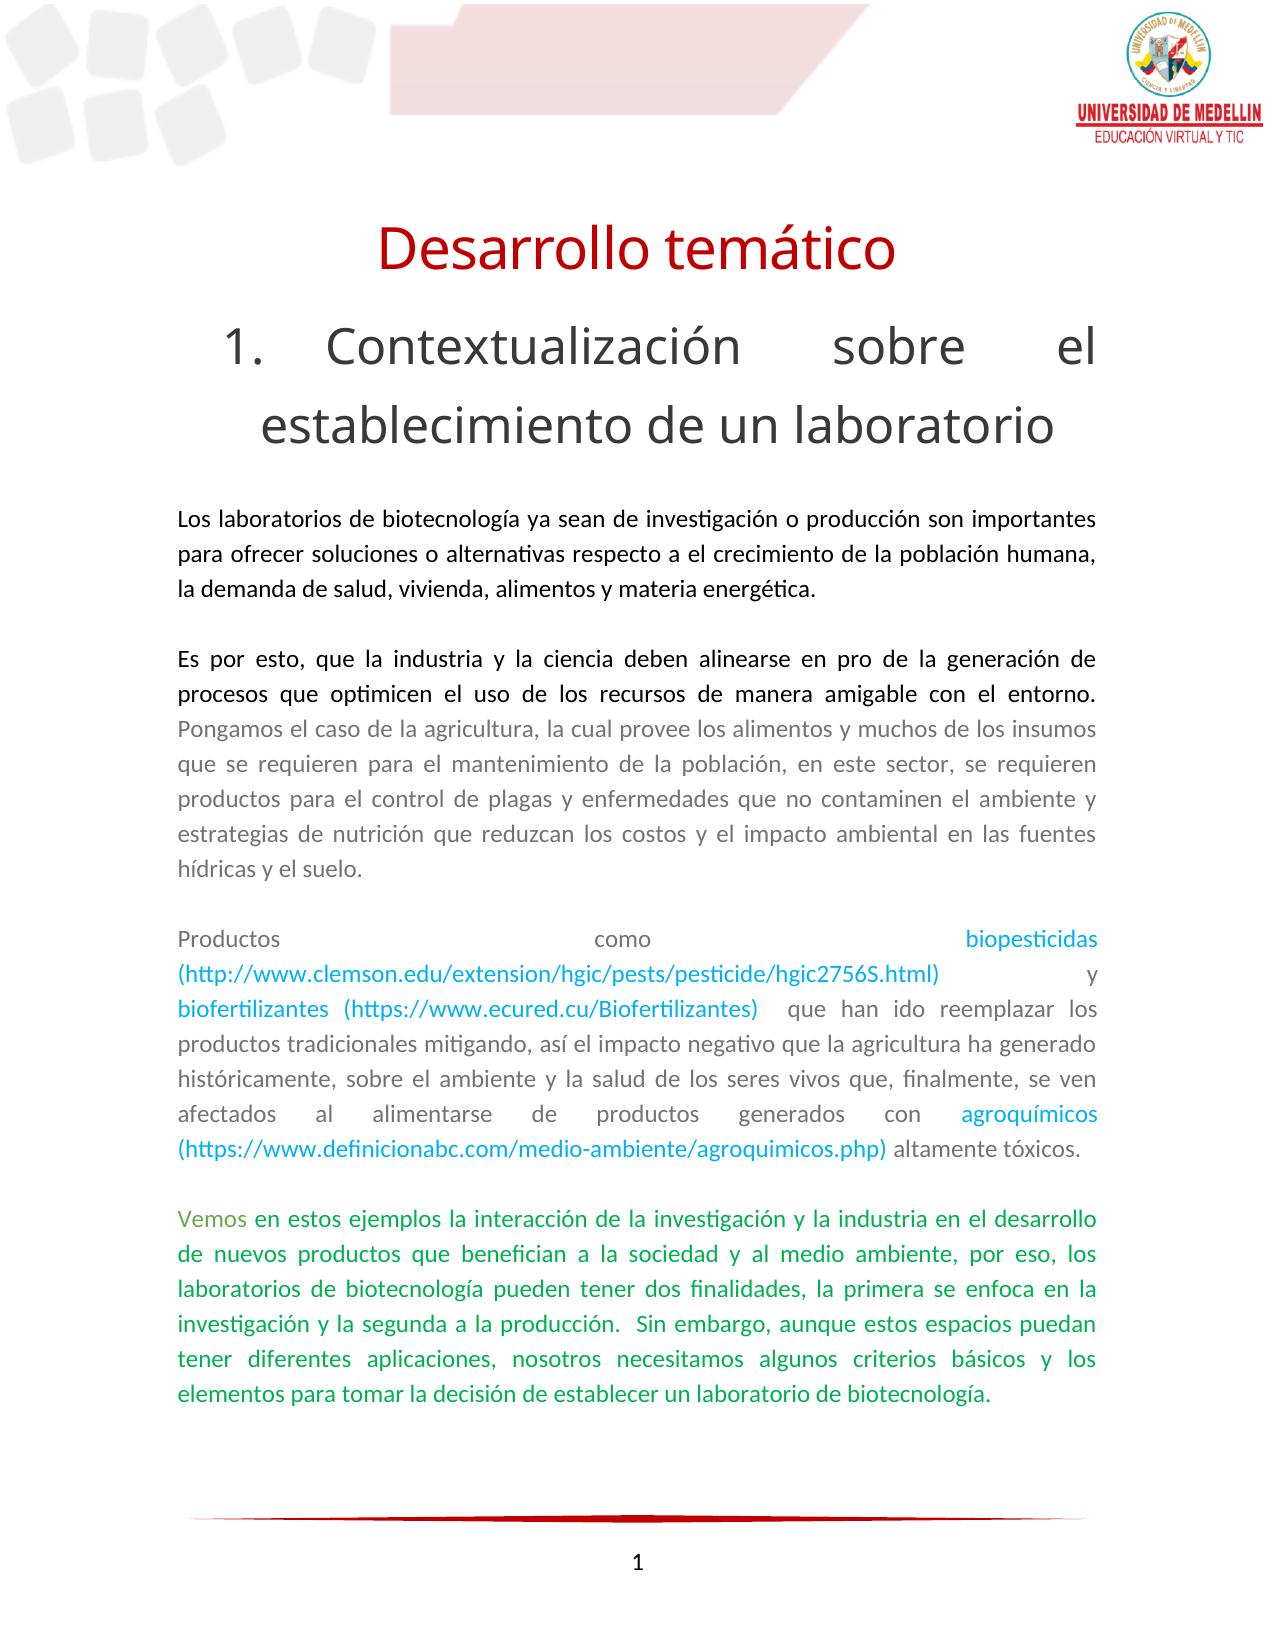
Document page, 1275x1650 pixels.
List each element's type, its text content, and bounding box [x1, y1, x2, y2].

picture [5, 4, 939, 166]
text Productos como biopesticidas (http://www.clemson.edu/extension/hgic/pests/pesticide/hgic2756S.html) y biofertilizantes (https://www.ecured.cu/Biofertilizantes) que han ido reemplazar los productos tradicionales mitigando, así el impacto negativo que la agricultura ha generado históricamente, sobre el ambiente y la salud de los seres vivos que, finalmente, se ven afectados al alimentarse de productos generados con agroquímicos (https://www.definicionabc.com/medio-ambiente/agroquimicos.php) altamente tóxicos. [177, 923, 1098, 1163]
text Vemos en estos ejemplos la interacción de la investigación y la industria en el desarrollo de nuevos productos que benefician a la sociedad y al medio ambiente, por eso, los laboratorios de biotecnología pueden tener dos finalidades, la primera se enfoca en la investigación y la segunda a la producción. Sin embargo, aunque estos espacios puedan tener diferentes aplicaciones, nosotros necesitamos algunos criterios básicos y los elementos para tomar la decisión de establecer un laboratorio de biotecnología. [177, 1203, 1098, 1408]
text Los laboratorios de biotecnología ya sean de investigación o producción son importantes para ofrecer soluciones o alternativas respecto a el crecimiento de la población humana, la demanda de salud, vivienda, alimentos y materia energética. [177, 503, 1098, 603]
picture [1069, 5, 1266, 143]
title Desarrollo temático [177, 207, 1098, 286]
text Es por esto, que la industria y la ciencia deben alinearse en pro de la generación de procesos que optimicen el uso de los recursos de manera amigable con el entorno. Pongamos el caso de la agricultura, la cual provee los alimentos y muchos de los insumos que se requieren para el mantenimiento de la población, en este sector, se requieren productos para el control de plagas y enfermedades que no contaminen el ambiente y estrategias de nutrición que reduzcan los costos y el impacto ambiental en las fuentes hídricas y el suelo. [177, 643, 1098, 883]
subtitle Contextualización sobre el establecimiento de un laboratorio [222, 311, 1098, 458]
